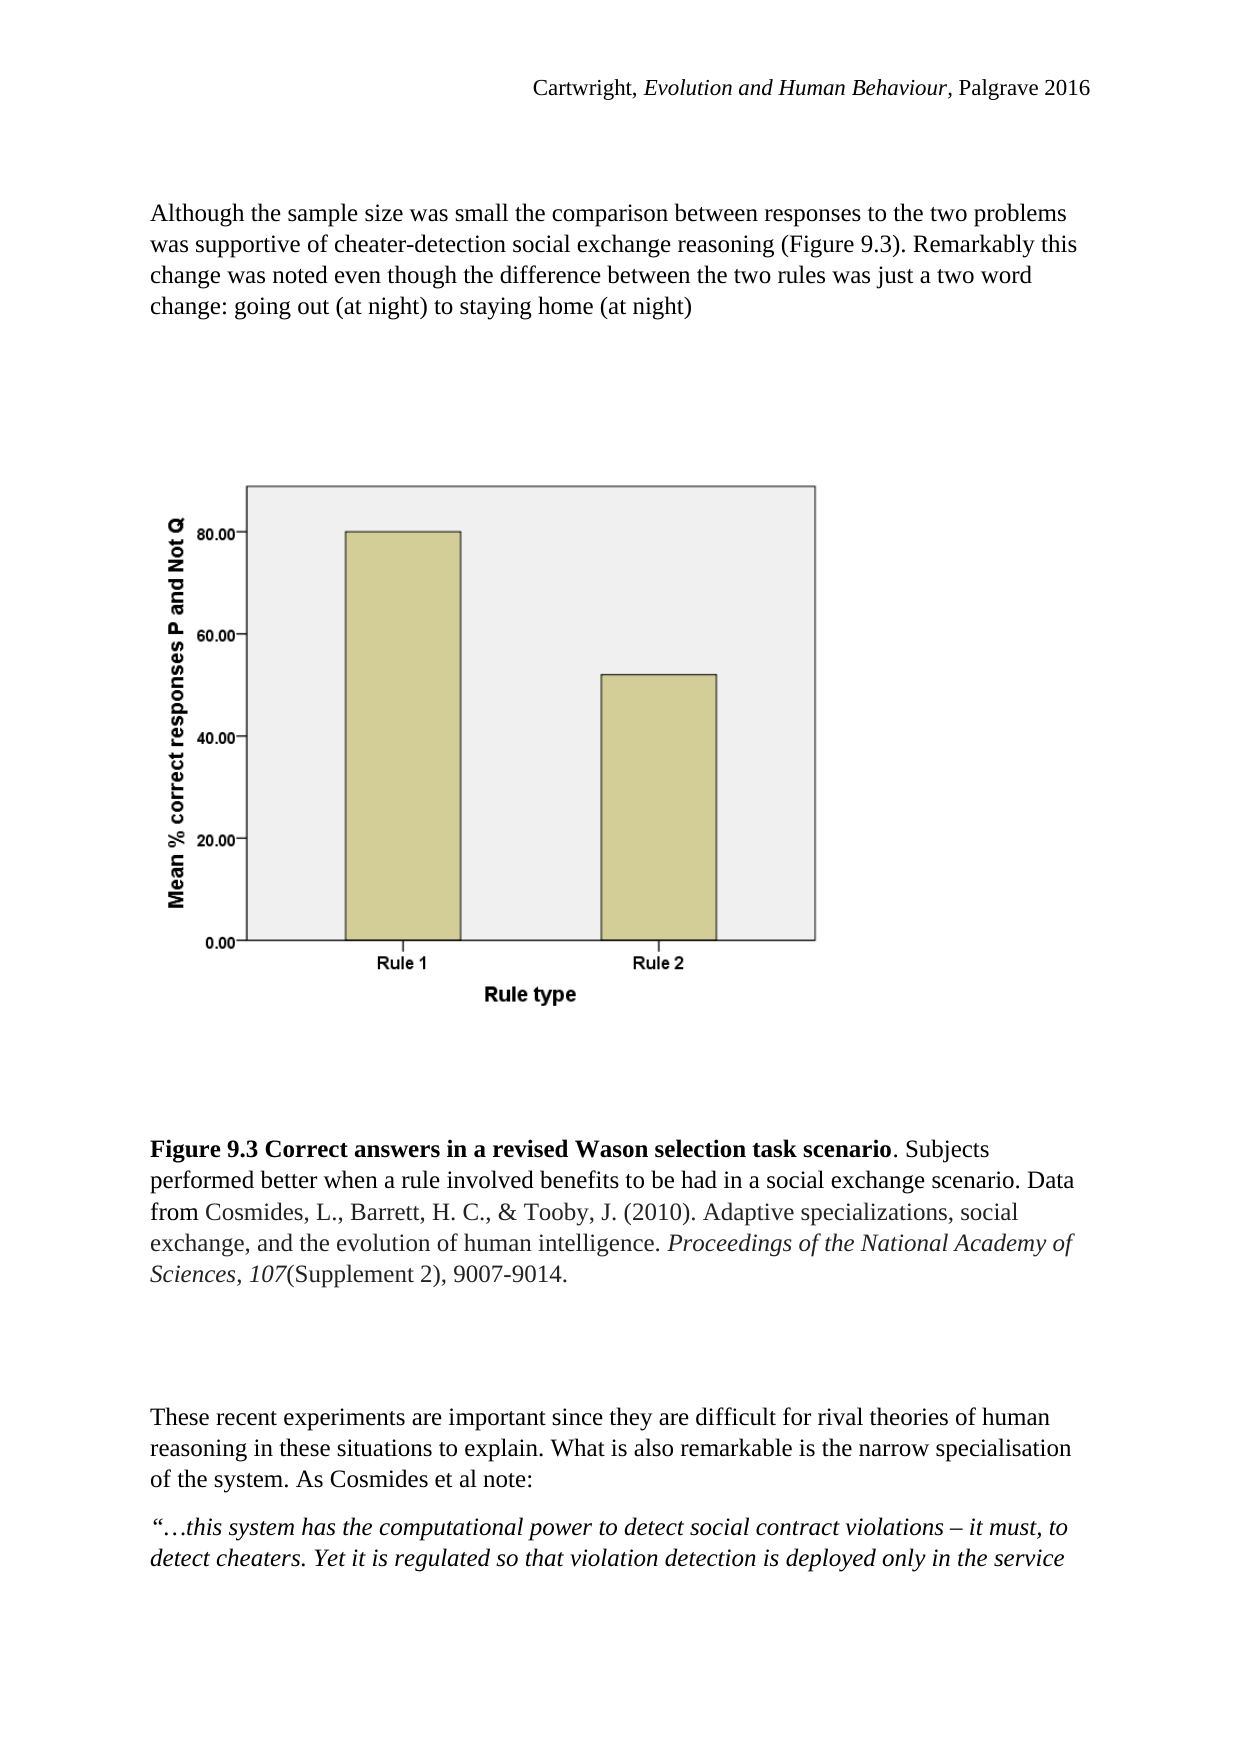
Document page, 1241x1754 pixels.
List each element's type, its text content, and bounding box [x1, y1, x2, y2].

text These recent experiments are important since they are difficult for rival theories of human reasoning in these situations to explain. What is also remarkable is the narrow specialisation of the system. As Cosmides et al note: [150, 1402, 1090, 1493]
text Figure 9.3 Correct answers in a revised Wason selection task scenario. Subjects performed better when a rule involved benefits to be had in a social exchange scenario. Data from Cosmides, L., Barrett, H. C., & Tooby, J. (2010). Adaptive specializations, social exchange, and the evolution of human intelligence. Proceedings of the National Academy of Sciences, 107(Supplement 2), 9007-9014. [150, 1134, 1090, 1287]
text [150, 1512, 1090, 1571]
text Although the sample size was small the comparison between responses to the two problems was supportive of cheater-detection social exchange reasoning (Figure 9.3). Remarkably this change was noted even though the difference between the two rules was just a two word change: going out (at night) to staying home (at night) [150, 198, 1090, 319]
picture [150, 481, 823, 1021]
